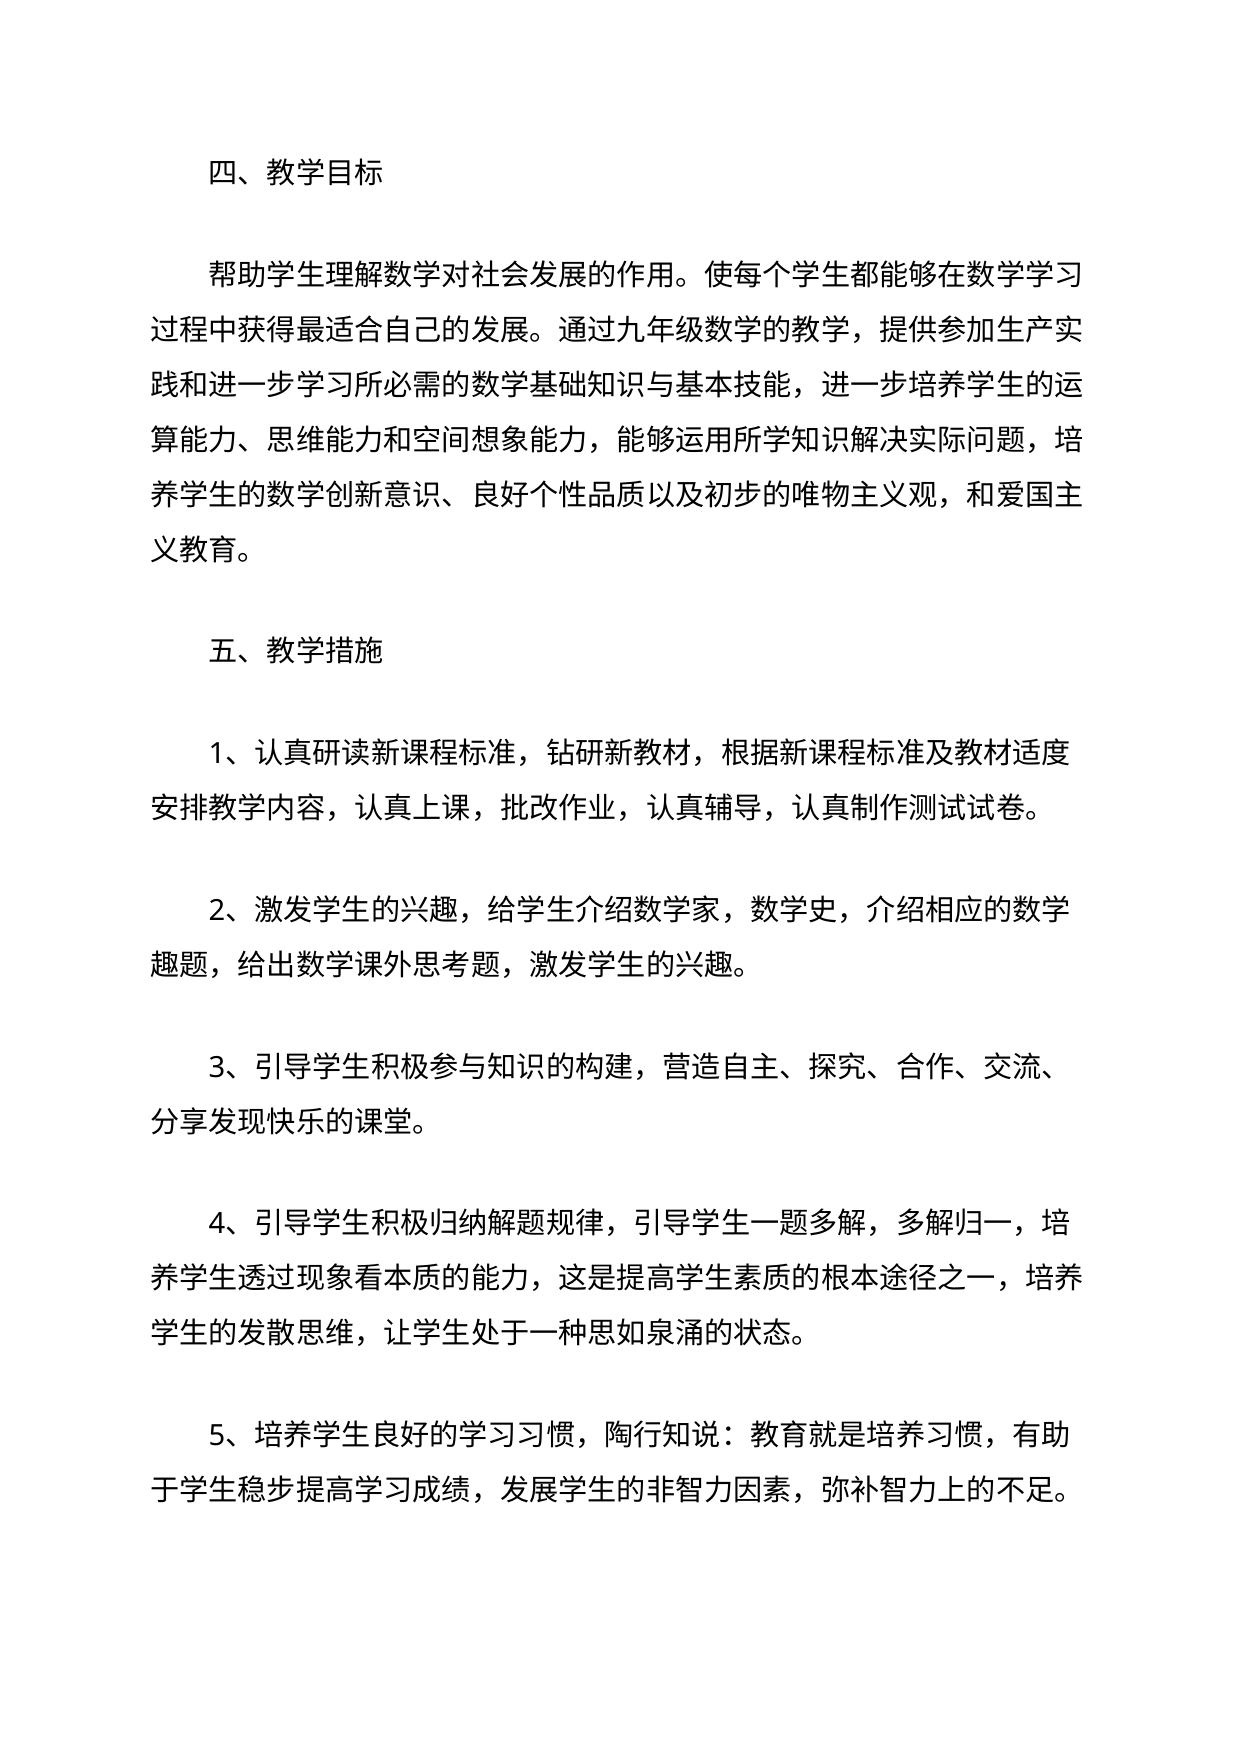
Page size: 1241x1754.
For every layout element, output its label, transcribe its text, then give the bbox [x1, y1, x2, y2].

text 四、教学目标 [150, 150, 1090, 192]
text 帮助学生理解数学对社会发展的作用。使每个学生都能够在数学学习过程中获得最适合自己的发展。通过九年级数学的教学，提供参加生产实践和进一步学习所必需的数学基础知识与基本技能，进一步培养学生的运算能力、思维能力和空间想象能力，能够运用所学知识解决实际问题，培养学生的数学创新意识、良好个性品质以及初步的唯物主义观，和爱国主义教育。 [150, 252, 1090, 568]
text 3、引导学生积极参与知识的构建，营造自主、探究、合作、交流、分享发现快乐的课堂。 [150, 1043, 1090, 1141]
text 2、激发学生的兴趣，给学生介绍数学家，数学史，介绍相应的数学趣题，给出数学课外思考题，激发学生的兴趣。 [150, 887, 1090, 984]
text 五、教学措施 [150, 628, 1090, 670]
text 5、培养学生良好的学习习惯，陶行知说：教育就是培养习惯，有助于学生稳步提高学习成绩，发展学生的非智力因素，弥补智力上的不足。 [150, 1412, 1090, 1509]
text 1、认真研读新课程标准，钻研新教材，根据新课程标准及教材适度安排教学内容，认真上课，批改作业，认真辅导，认真制作测试试卷。 [150, 730, 1090, 827]
text 4、引导学生积极归纳解题规律，引导学生一题多解，多解归一，培养学生透过现象看本质的能力，这是提高学生素质的根本途径之一，培养学生的发散思维，让学生处于一种思如泉涌的状态。 [150, 1200, 1090, 1352]
